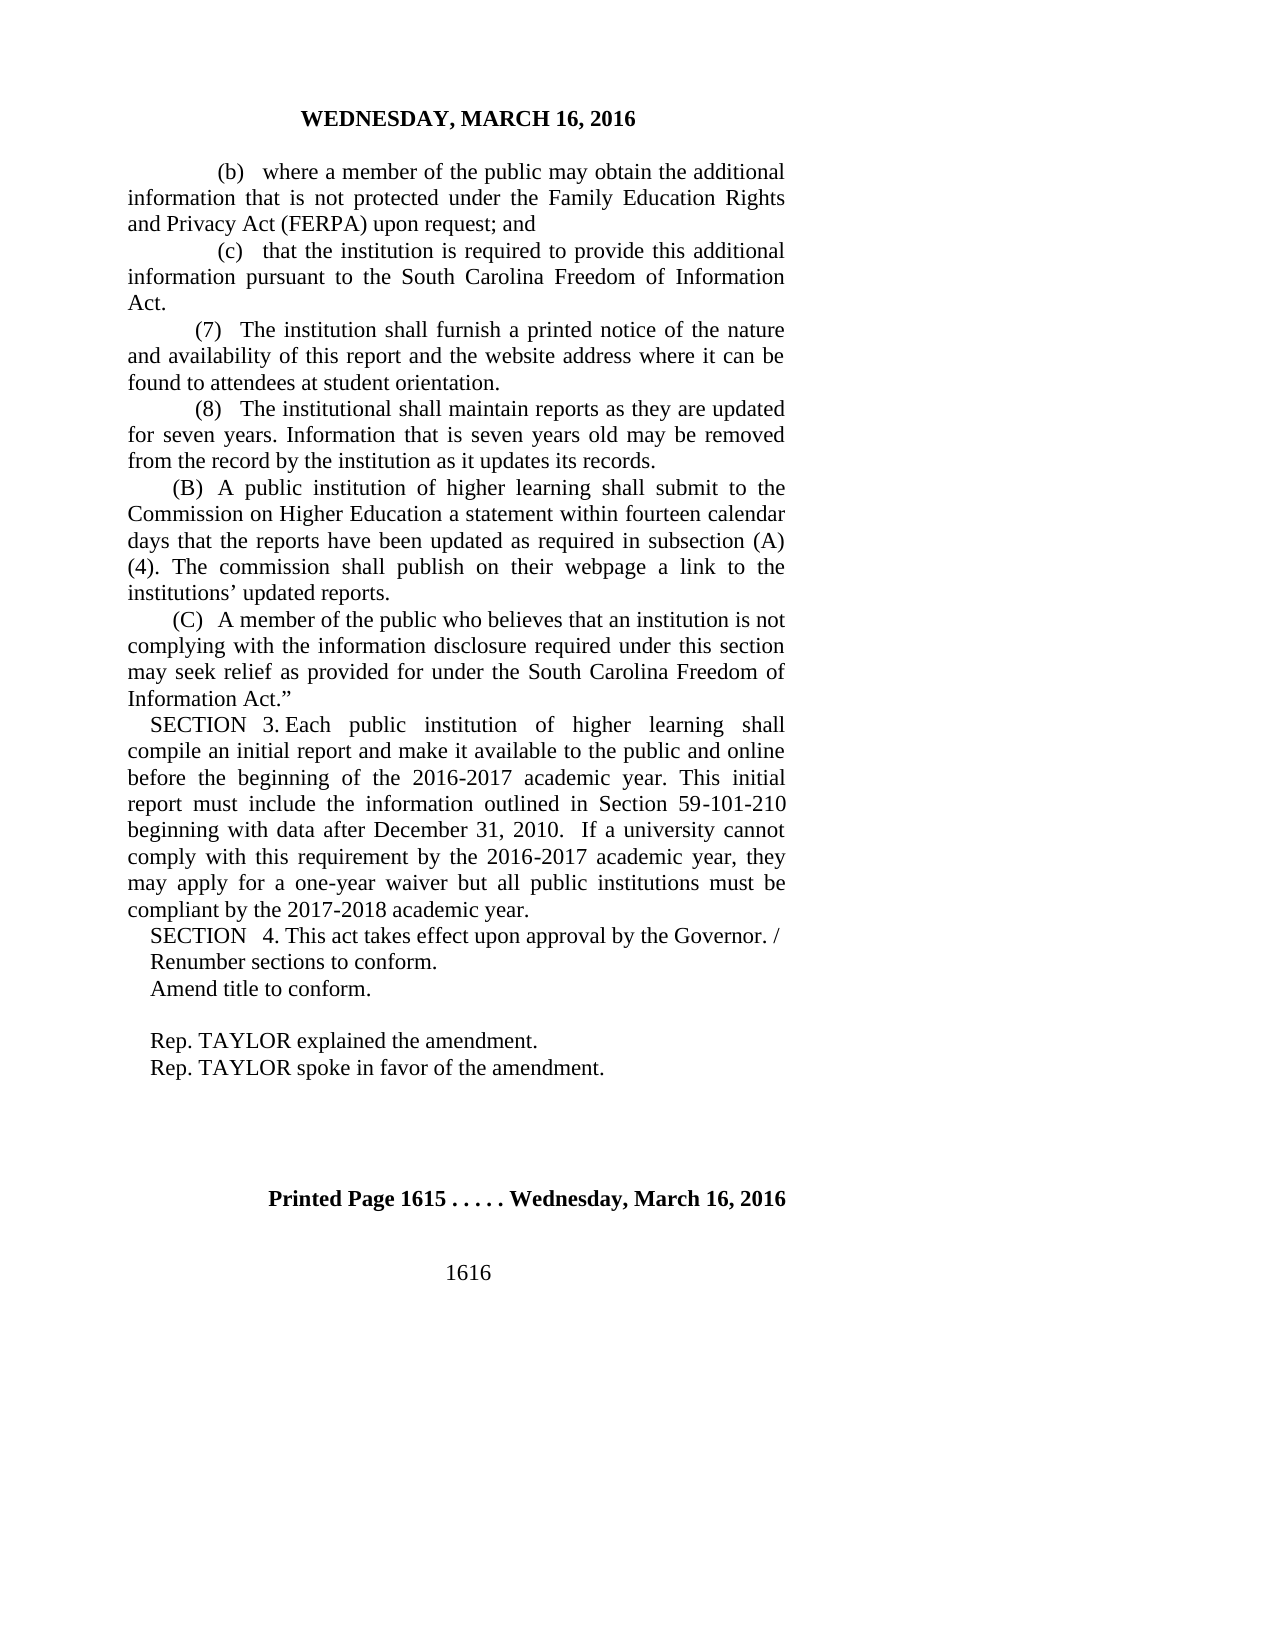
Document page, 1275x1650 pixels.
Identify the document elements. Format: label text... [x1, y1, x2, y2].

text Printed Page 1615 . . . . . Wednesday, March 16, 2016 [127, 1186, 786, 1212]
text (7) The institution shall furnish a printed notice of the nature and availability of this report and the website address where it can be found to attendees at student orientation. [127, 316, 786, 395]
text Renumber sections to conform. [127, 948, 786, 975]
text Amend title to conform. [127, 975, 786, 1001]
text SECTION 4. This act takes effect upon approval by the Governor. / [127, 922, 786, 948]
text Rep. TAYLOR spoke in favor of the amendment. [127, 1054, 786, 1080]
text (c) that the institution is required to provide this additional information pursuant to the South Carolina Freedom of Information Act. [127, 237, 786, 316]
text SECTION 3. Each public institution of higher learning shall compile an initial report and make it available to the public and online before the beginning of the 2016-2017 academic year. This initial report must include the information outlined in Section 59-101-210 beginning with data after December 31, 2010. If a university cannot comply with this requirement by the 2016-2017 academic year, they may apply for a one-year waiver but all public institutions must be compliant by the 2017-2018 academic year. [127, 711, 786, 922]
text Rep. TAYLOR explained the amendment. [127, 1027, 786, 1054]
text (C) A member of the public who believes that an institution is not complying with the information disclosure required under this section may seek relief as provided for under the South Carolina Freedom of Information Act.” [127, 606, 786, 711]
text (b) where a member of the public may obtain the additional information that is not protected under the Family Education Rights and Privacy Act (FERPA) upon request; and [127, 158, 786, 237]
text (B) A public institution of higher learning shall submit to the Commission on Higher Education a statement within fourteen calendar days that the reports have been updated as required in subsection (A)(4). The commission shall publish on their webpage a link to the institutions’ updated reports. [127, 474, 786, 606]
text (8) The institutional shall maintain reports as they are updated for seven years. Information that is seven years old may be removed from the record by the institution as it updates its records. [127, 395, 786, 474]
